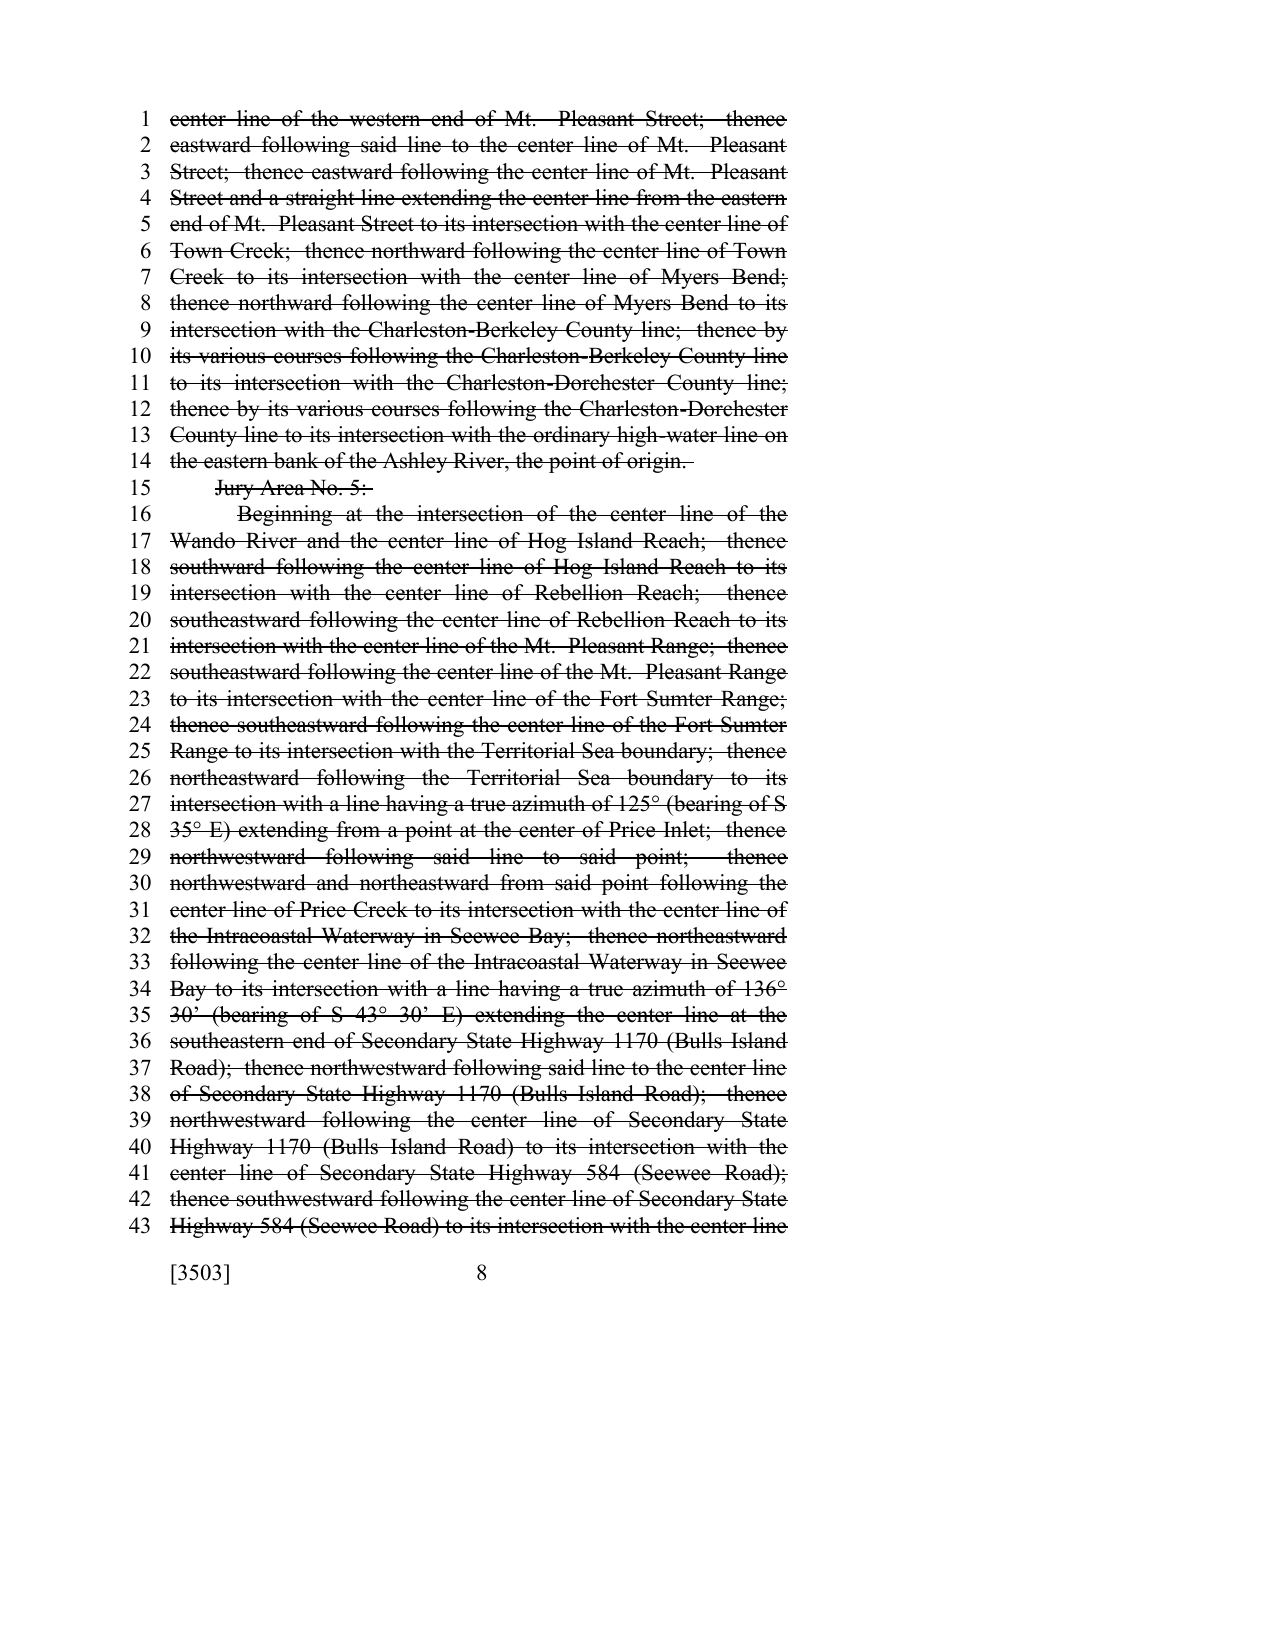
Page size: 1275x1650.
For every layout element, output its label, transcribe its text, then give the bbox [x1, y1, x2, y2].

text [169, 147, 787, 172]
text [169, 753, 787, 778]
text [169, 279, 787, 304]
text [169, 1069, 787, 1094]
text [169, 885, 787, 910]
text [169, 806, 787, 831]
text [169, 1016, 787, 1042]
text Jury Area No. 5: [169, 474, 787, 500]
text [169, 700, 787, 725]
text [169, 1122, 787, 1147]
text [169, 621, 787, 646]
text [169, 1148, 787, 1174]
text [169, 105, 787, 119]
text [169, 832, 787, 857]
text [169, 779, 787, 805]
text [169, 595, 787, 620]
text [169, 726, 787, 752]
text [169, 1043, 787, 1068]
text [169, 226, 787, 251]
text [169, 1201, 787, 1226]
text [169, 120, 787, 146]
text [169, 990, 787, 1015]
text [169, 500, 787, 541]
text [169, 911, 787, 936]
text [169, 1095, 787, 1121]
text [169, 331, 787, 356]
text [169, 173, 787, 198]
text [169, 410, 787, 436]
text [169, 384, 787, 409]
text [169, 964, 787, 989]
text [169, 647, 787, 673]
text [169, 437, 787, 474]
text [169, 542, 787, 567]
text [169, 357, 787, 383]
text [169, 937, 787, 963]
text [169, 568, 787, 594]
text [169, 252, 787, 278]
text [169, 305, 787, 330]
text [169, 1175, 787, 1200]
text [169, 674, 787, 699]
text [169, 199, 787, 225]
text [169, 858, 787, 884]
